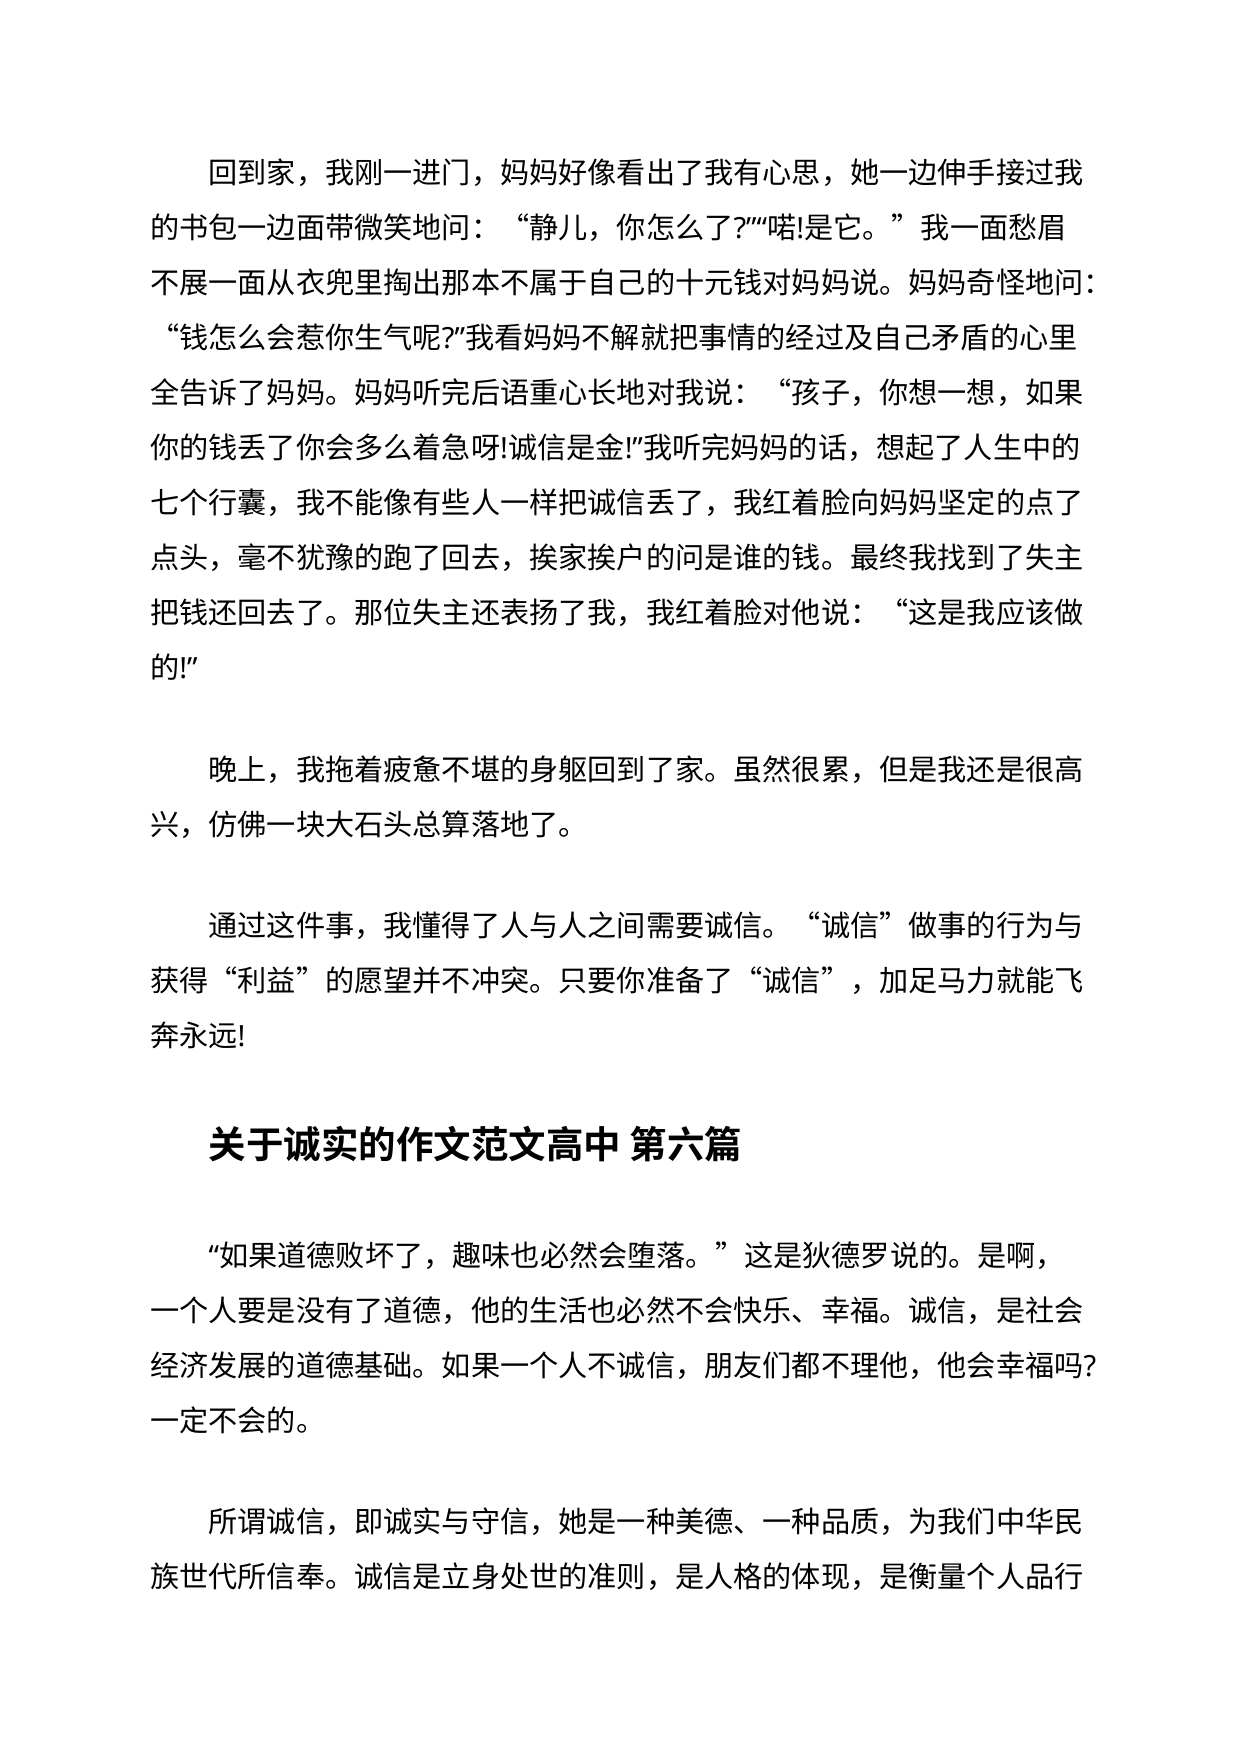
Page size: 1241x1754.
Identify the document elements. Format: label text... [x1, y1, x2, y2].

text 通过这件事，我懂得了人与人之间需要诚信。“诚信”做事的行为与获得“利益”的愿望并不冲突。只要你准备了“诚信”，加足马力就能飞奔永远! [150, 903, 1090, 1055]
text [150, 1499, 1090, 1596]
text 回到家，我刚一进门，妈妈好像看出了我有心思，她一边伸手接过我的书包一边面带微笑地问：“静儿，你怎么了?”“喏!是它。”我一面愁眉不展一面从衣兜里掏出那本不属于自己的十元钱对妈妈说。妈妈奇怪地问：“钱怎么会惹你生气呢?”我看妈妈不解就把事情的经过及自己矛盾的心里全告诉了妈妈。妈妈听完后语重心长地对我说：“孩子，你想一想，如果你的钱丢了你会多么着急呀!诚信是金!”我听完妈妈的话，想起了人生中的七个行囊，我不能像有些人一样把诚信丢了，我红着脸向妈妈坚定的点了点头，毫不犹豫的跑了回去，挨家挨户的问是谁的钱。最终我找到了失主把钱还回去了。那位失主还表扬了我，我红着脸对他说：“这是我应该做的!” [150, 150, 1090, 687]
text 晚上，我拖着疲惫不堪的身躯回到了家。虽然很累，但是我还是很高兴，仿佛一块大石头总算落地了。 [150, 746, 1090, 843]
text “如果道德败坏了，趣味也必然会堕落。”这是狄德罗说的。是啊，一个人要是没有了道德，他的生活也必然不会快乐、幸福。诚信，是社会经济发展的道德基础。如果一个人不诚信，朋友们都不理他，他会幸福吗?一定不会的。 [150, 1232, 1090, 1439]
text 关于诚实的作文范文高中 第六篇 [150, 1115, 1090, 1169]
